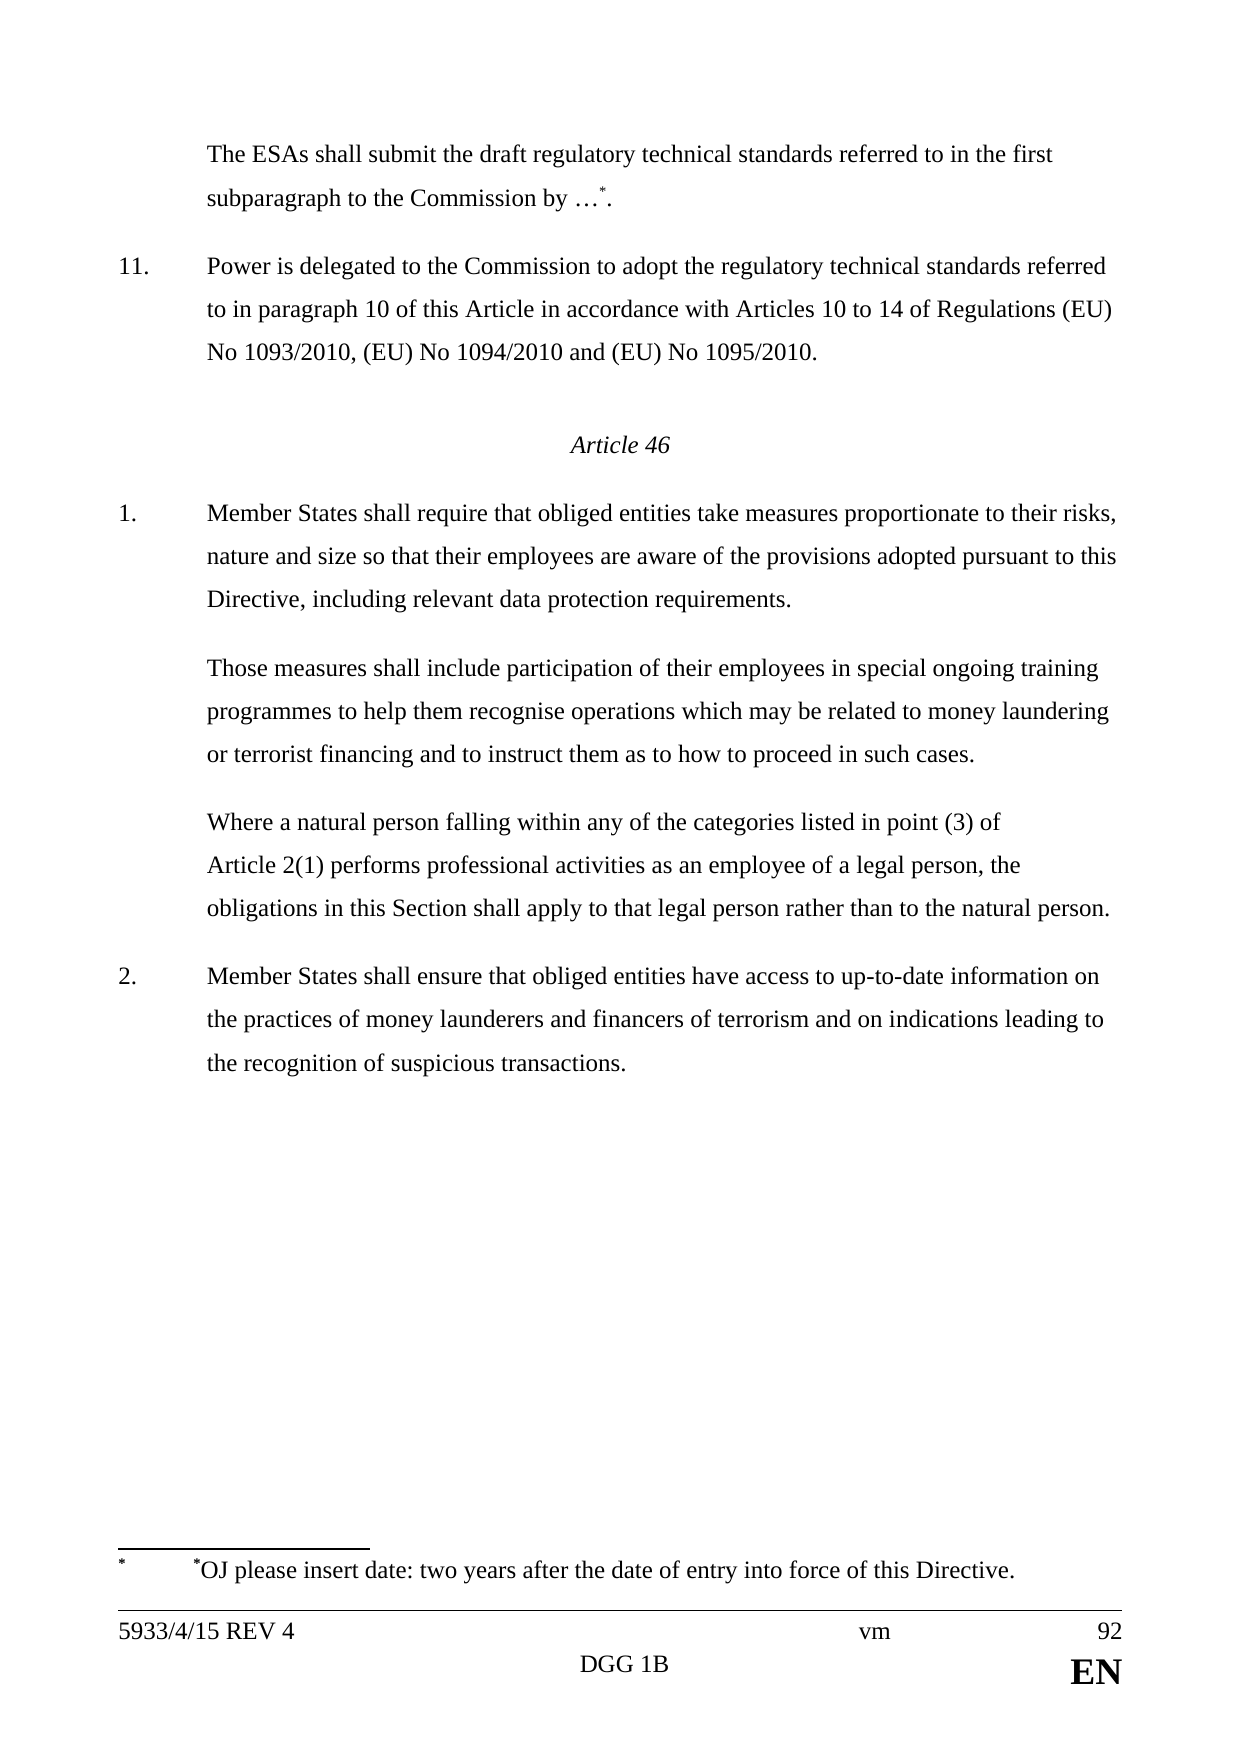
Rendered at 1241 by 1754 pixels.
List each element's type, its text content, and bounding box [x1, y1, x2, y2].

text Those measures shall include participation of their employees in special ongoing training programmes to help them recognise operations which may be related to money laundering or terrorist financing and to instruct them as to how to proceed in such cases. [207, 653, 1122, 768]
text Article 46 [118, 430, 1122, 459]
text 2. Member States shall ensure that obliged entities have access to up-to-date information on the practices of money launderers and financers of terrorism and on indications leading to the recognition of suspicious transactions. [118, 961, 1122, 1076]
text The ESAs shall submit the draft regulatory technical standards referred to in the first subparagraph to the Commission by …*. [207, 139, 1122, 211]
text Where a natural person falling within any of the categories listed in point (3) of Article 2(1) performs professional activities as an employee of a legal person, the obligations in this Section shall apply to that legal person rather than to the natural person. [207, 807, 1122, 922]
text 11. Power is delegated to the Commission to adopt the regulatory technical standards referred to in paragraph 10 of this Article in accordance with Articles 10 to 14 of Regulations (EU) No 1093/2010, (EU) No 1094/2010 and (EU) No 1095/2010. [118, 251, 1122, 366]
text 1. Member States shall require that obliged entities take measures proportionate to their risks, nature and size so that their employees are aware of the provisions adopted pursuant to this Directive, including relevant data protection requirements. [118, 498, 1122, 613]
